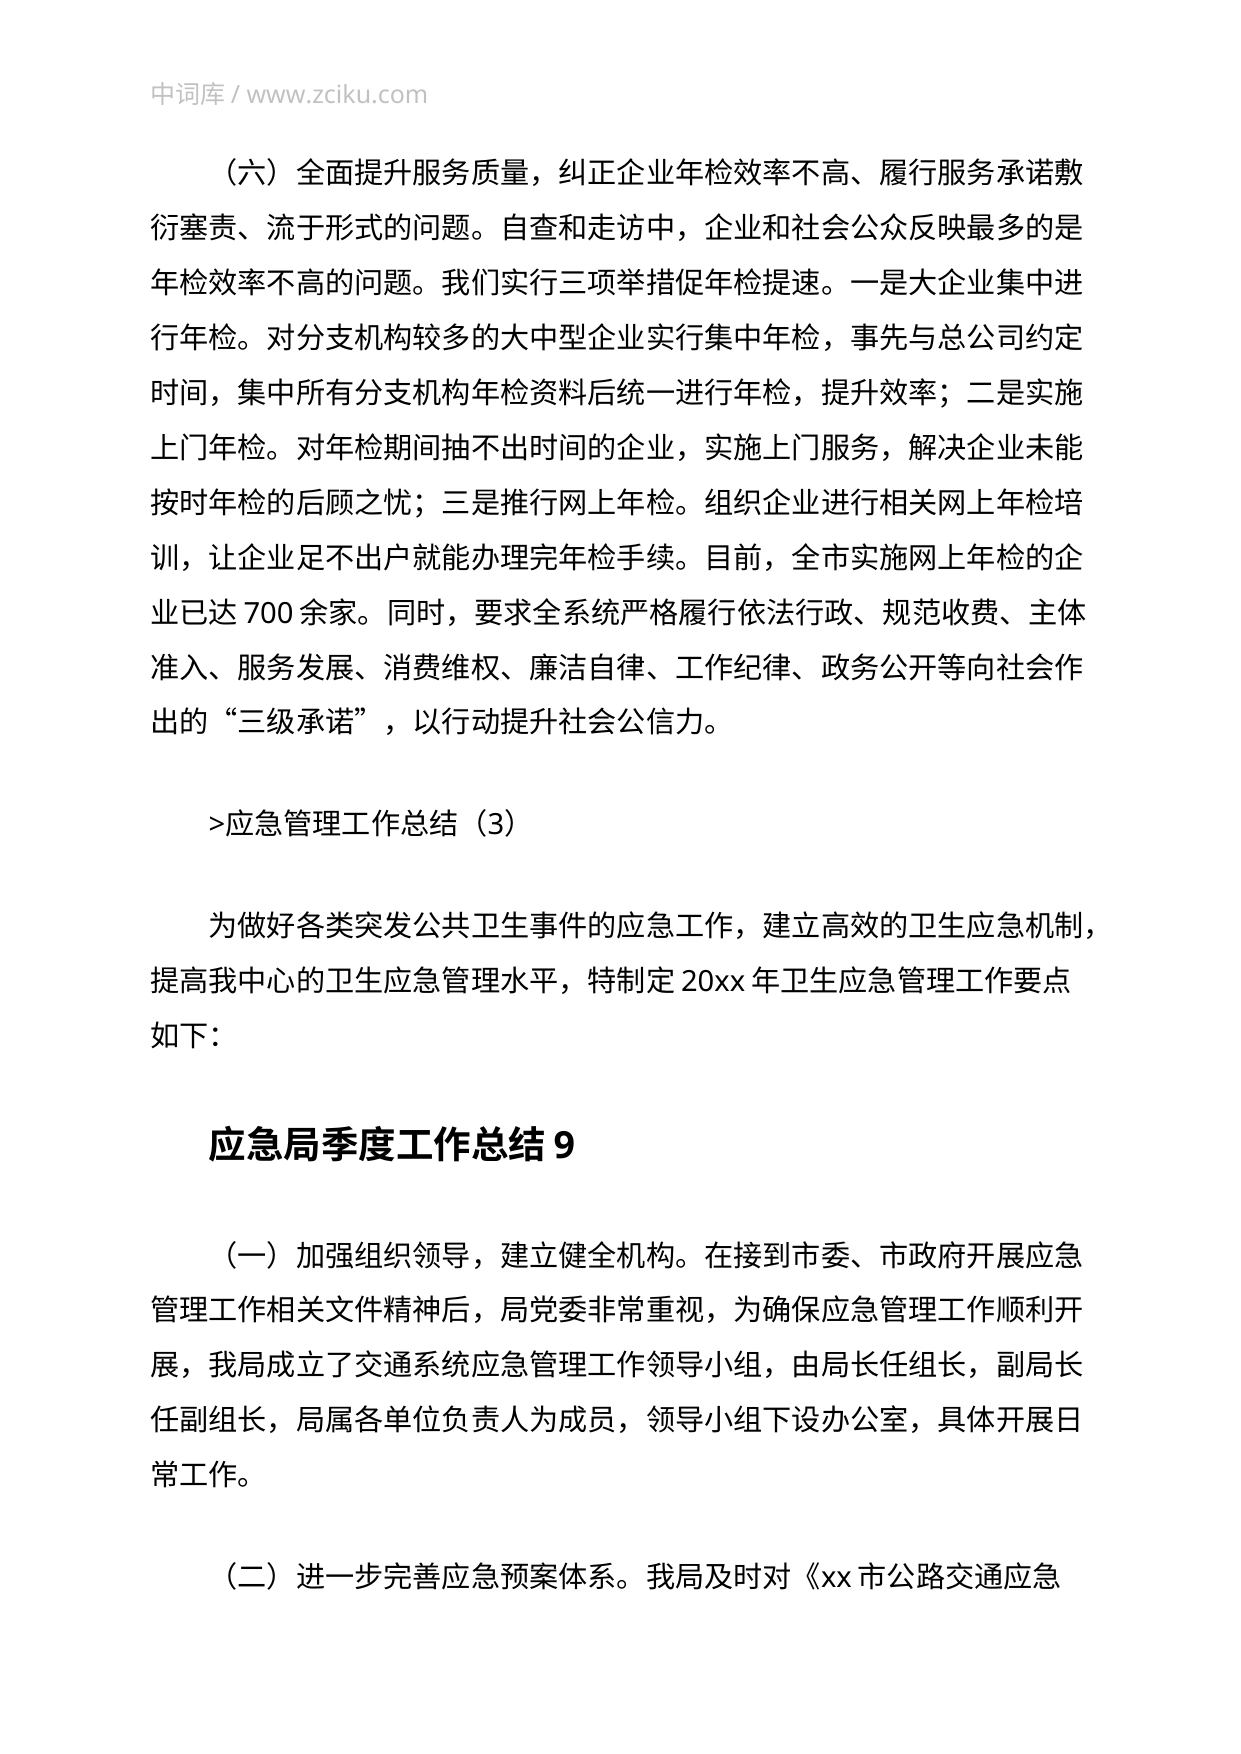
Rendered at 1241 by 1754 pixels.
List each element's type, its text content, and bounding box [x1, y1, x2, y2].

text 应急局季度工作总结9 [150, 1114, 1090, 1169]
text >应急管理工作总结（3） [150, 801, 1090, 843]
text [150, 1553, 1090, 1596]
text 为做好各类突发公共卫生事件的应急工作，建立高效的卫生应急机制，提高我中心的卫生应急管理水平，特制定20xx年卫生应急管理工作要点如下： [150, 903, 1090, 1055]
text （一）加强组织领导，建立健全机构。在接到市委、市政府开展应急管理工作相关文件精神后，局党委非常重视，为确保应急管理工作顺利开展，我局成立了交通系统应急管理工作领导小组，由局长任组长，副局长任副组长，局属各单位负责人为成员，领导小组下设办公室，具体开展日常工作。 [150, 1232, 1090, 1494]
text （六）全面提升服务质量，纠正企业年检效率不高、履行服务承诺敷衍塞责、流于形式的问题。自查和走访中，企业和社会公众反映最多的是年检效率不高的问题。我们实行三项举措促年检提速。一是大企业集中进行年检。对分支机构较多的大中型企业实行集中年检，事先与总公司约定时间，集中所有分支机构年检资料后统一进行年检，提升效率；二是实施上门年检。对年检期间抽不出时间的企业，实施上门服务，解决企业未能按时年检的后顾之忧；三是推行网上年检。组织企业进行相关网上年检培训，让企业足不出户就能办理完年检手续。目前，全市实施网上年检的企业已达700余家。同时，要求全系统严格履行依法行政、规范收费、主体准入、服务发展、消费维权、廉洁自律、工作纪律、政务公开等向社会作出的“三级承诺”，以行动提升社会公信力。 [150, 150, 1090, 741]
